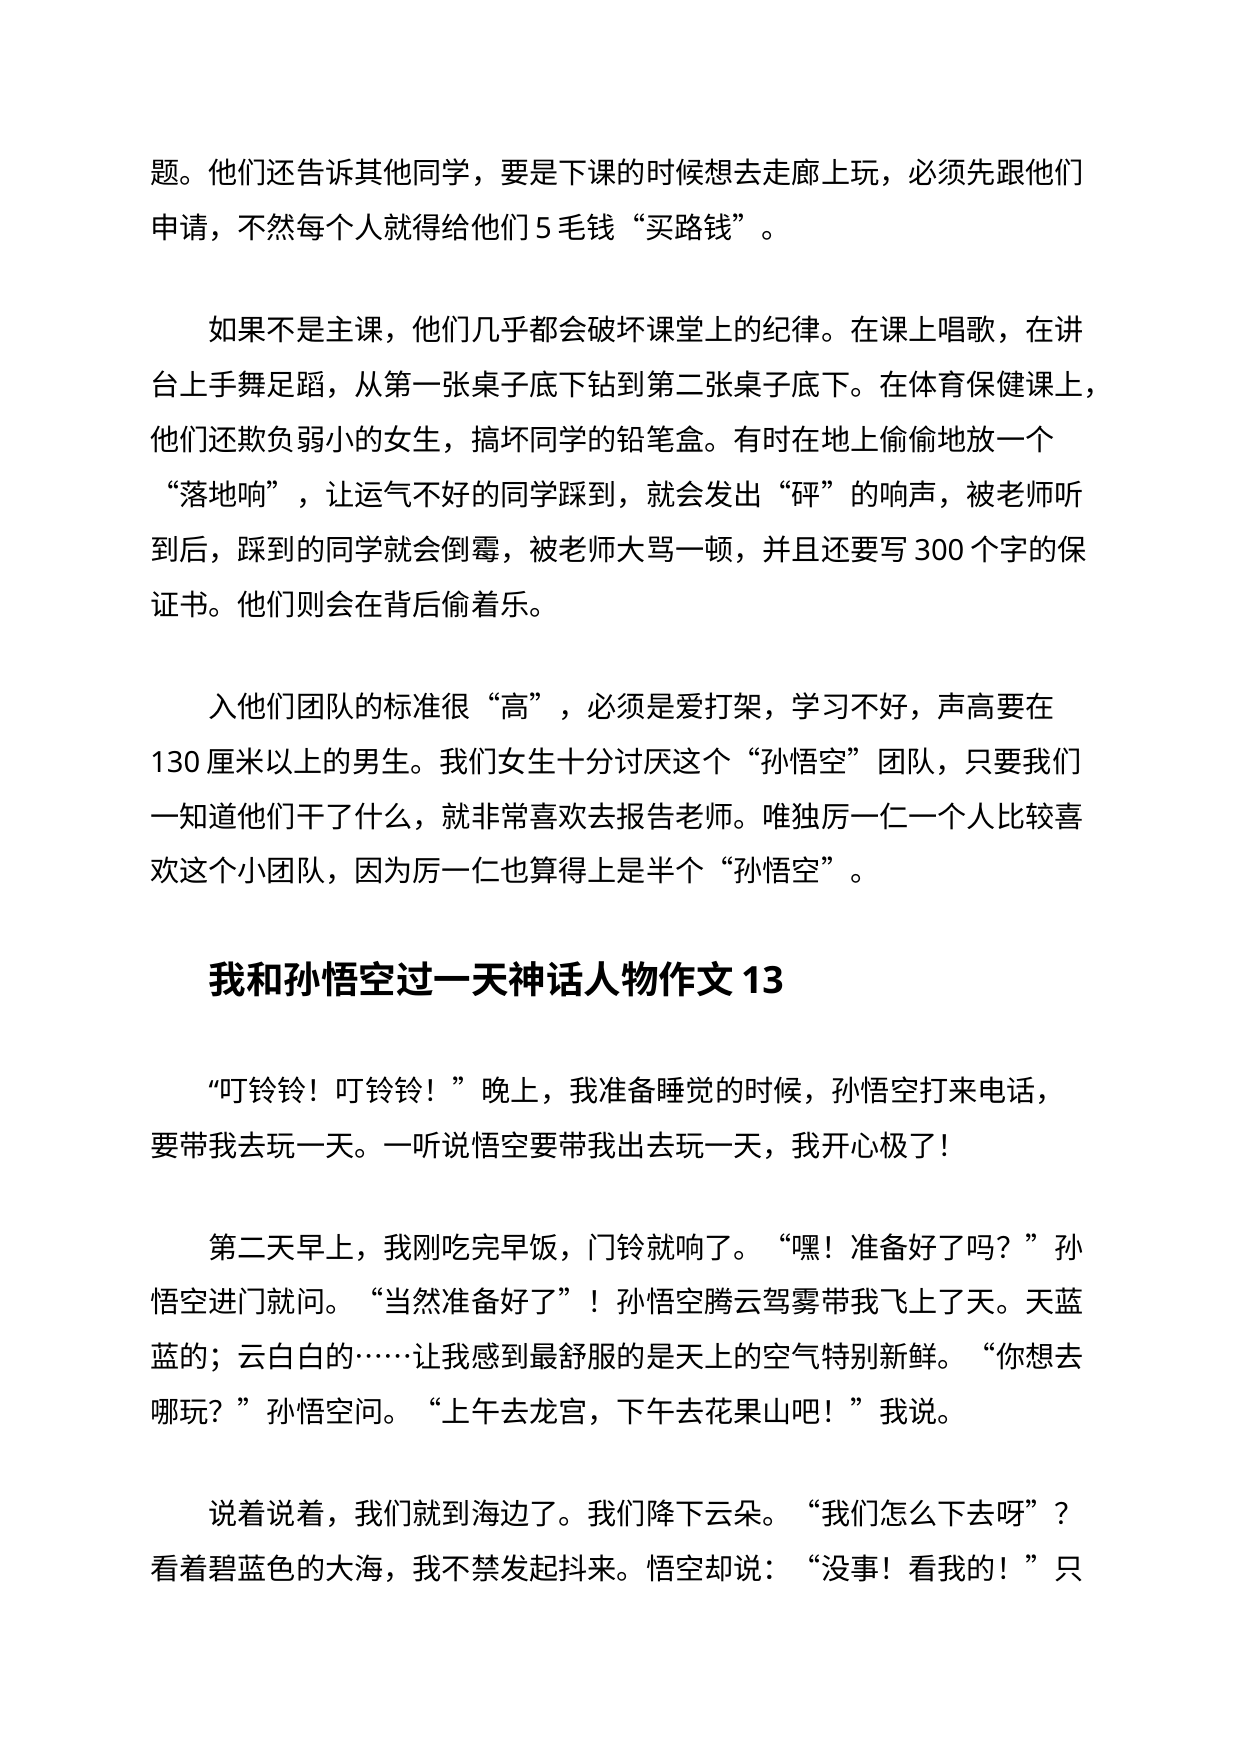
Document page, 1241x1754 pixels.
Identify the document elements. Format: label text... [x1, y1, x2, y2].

text 入他们团队的标准很“高”，必须是爱打架，学习不好，声高要在130厘米以上的男生。我们女生十分讨厌这个“孙悟空”团队，只要我们一知道他们干了什么，就非常喜欢去报告老师。唯独厉一仁一个人比较喜欢这个小团队，因为厉一仁也算得上是半个“孙悟空”。 [150, 683, 1090, 890]
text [150, 1491, 1090, 1588]
text 如果不是主课，他们几乎都会破坏课堂上的纪律。在课上唱歌，在讲台上手舞足蹈，从第一张桌子底下钻到第二张桌子底下。在体育保健课上，他们还欺负弱小的女生，搞坏同学的铅笔盒。有时在地上偷偷地放一个“落地响”，让运气不好的同学踩到，就会发出“砰”的响声，被老师听到后，踩到的同学就会倒霉，被老师大骂一顿，并且还要写300个字的保证书。他们则会在背后偷着乐。 [150, 307, 1090, 624]
text 第二天早上，我刚吃完早饭，门铃就响了。“嘿！准备好了吗？”孙悟空进门就问。“当然准备好了”！孙悟空腾云驾雾带我飞上了天。天蓝蓝的；云白白的……让我感到最舒服的是天上的空气特别新鲜。“你想去哪玩？”孙悟空问。“上午去龙宫，下午去花果山吧！”我说。 [150, 1224, 1090, 1431]
text “叮铃铃！叮铃铃！”晚上，我准备睡觉的时候，孙悟空打来电话，要带我去玩一天。一听说悟空要带我出去玩一天，我开心极了！ [150, 1067, 1090, 1165]
text 我和孙悟空过一天神话人物作文13 [150, 950, 1090, 1004]
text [150, 150, 1090, 247]
